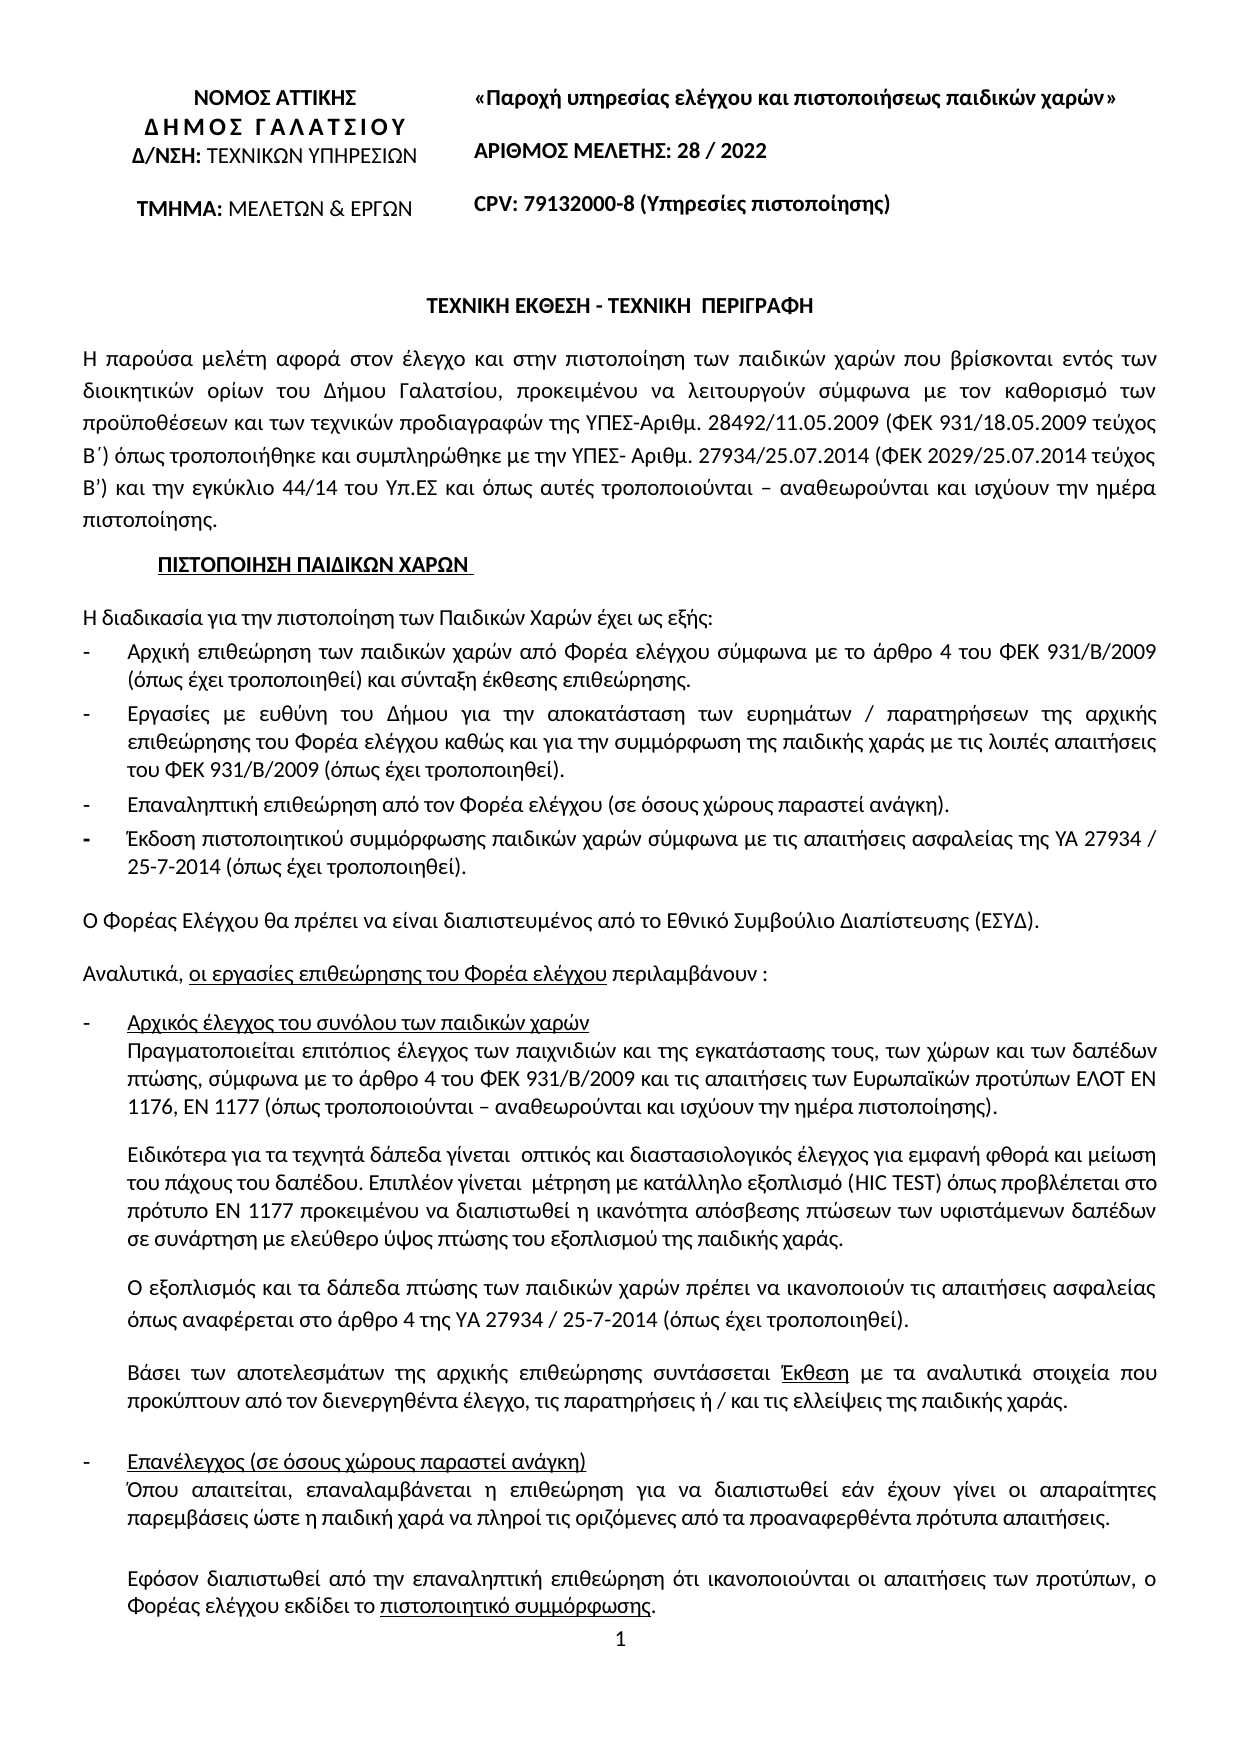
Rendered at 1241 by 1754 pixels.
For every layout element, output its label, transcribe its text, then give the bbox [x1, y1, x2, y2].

list Επαναληπτική επιθεώρηση από τον Φορέα ελέγχου (σε όσους χώρους παραστεί ανάγκη). [83, 790, 1157, 818]
table_header ΝΟΜΟΣ ΑΤΤΙΚΗΣ ΔΗΜΟΣ ΓΑΛΑΤΣΙΟΥ Δ/ΝΣΗ: ΤΕΧΝΙΚΩΝ ΥΠΗΡΕΣΙΩΝ ΤΜΗΜΑ: ΜΕΛΕΤΩΝ & ΕΡΓΩΝ [83, 83, 467, 247]
list Αρχικός έλεγχος του συνόλου των παιδικών χαρών [83, 1008, 1157, 1036]
text Εφόσον διαπιστωθεί από την επαναληπτική επιθεώρηση ότι ικανοποιούνται οι απαιτήσεις των προτύπων, ο Φορέας ελέγχου εκδίδει το πιστοποιητικό συμμόρφωσης. [127, 1564, 1157, 1620]
list Αρχική επιθεώρηση των παιδικών χαρών από Φορέα ελέγχου σύμφωνα με το άρθρο 4 του ΦΕΚ 931/Β/2009 (όπως έχει τροποποιηθεί) και σύνταξη έκθεσης επιθεώρησης. [83, 637, 1157, 693]
text Πραγματοποιείται επιτόπιος έλεγχος των παιχνιδιών και της εγκατάστασης τους, των χώρων και των δαπέδων πτώσης, σύμφωνα με το άρθρο 4 του ΦΕΚ 931/Β/2009 και τις απαιτήσεις των Ευρωπαϊκών προτύπων ΕΛΟΤ ΕΝ 1176, ΕΝ 1177 (όπως τροποποιούνται – αναθεωρούνται και ισχύουν την ημέρα πιστοποίησης). [127, 1036, 1157, 1120]
text Ειδικότερα για τα τεχνητά δάπεδα γίνεται οπτικός και διαστασιολογικός έλεγχος για εμφανή φθορά και μείωση του πάχους του δαπέδου. Επιπλέον γίνεται μέτρηση με κατάλληλο εξοπλισμό (HIC TEST) όπως προβλέπεται στο πρότυπο ΕΝ 1177 προκειμένου να διαπιστωθεί η ικανότητα απόσβεσης πτώσεων των υφιστάμενων δαπέδων σε συνάρτηση με ελεύθερο ύψος πτώσης του εξοπλισμού της παιδικής χαράς. [127, 1140, 1157, 1252]
text ΠΙΣΤΟΠΟΙΗΣΗ ΠΑΙΔΙΚΩΝ ΧΑΡΩΝ [158, 550, 1157, 578]
text Η διαδικασία για την πιστοποίηση των Παιδικών Χαρών έχει ως εξής: [83, 603, 1157, 631]
text ΤΕΧΝΙΚΗ ΕΚΘΕΣΗ - ΤΕΧΝΙΚΗ ΠΕΡΙΓΡΑΦΗ [83, 291, 1157, 319]
text Βάσει των αποτελεσμάτων της αρχικής επιθεώρησης συντάσσεται Έκθεση με τα αναλυτικά στοιχεία που προκύπτουν από τον διενεργηθέντα έλεγχο, τις παρατηρήσεις ή / και τις ελλείψεις της παιδικής χαράς. [127, 1358, 1157, 1414]
list Έκδοση πιστοποιητικού συμμόρφωσης παιδικών χαρών σύμφωνα με τις απαιτήσεις ασφαλείας της ΥΑ 27934 / 25-7-2014 (όπως έχει τροποποιηθεί). [83, 824, 1157, 880]
list Εργασίες με ευθύνη του Δήμου για την αποκατάσταση των ευρημάτων / παρατηρήσεων της αρχικής επιθεώρησης του Φορέα ελέγχου καθώς και για την συμμόρφωση της παιδικής χαράς με τις λοιπές απαιτήσεις του ΦΕΚ 931/Β/2009 (όπως έχει τροποποιηθεί). [83, 699, 1157, 783]
text Ο Φορέας Ελέγχου θα πρέπει να είναι διαπιστευμένος από το Εθνικό Συμβούλιο Διαπίστευσης (ΕΣΥΔ). [83, 907, 1157, 934]
text H παρούσα μελέτη αφορά στον έλεγχο και στην πιστοποίηση των παιδικών χαρών που βρίσκονται εντός των διοικητικών ορίων του Δήμου Γαλατσίου, προκειμένου να λειτουργούν σύμφωνα με τον καθορισμό των προϋποθέσεων και των τεχνικών προδιαγραφών της ΥΠΕΣ-Αριθμ. 28492/11.05.2009 (ΦΕΚ 931/18.05.2009 τεύχος Β΄) όπως τροποποιήθηκε και συμπληρώθηκε με την ΥΠΕΣ- Αριθμ. 27934/25.07.2014 (ΦΕΚ 2029/25.07.2014 τεύχος Β’) και την εγκύκλιο 44/14 του Υπ.ΕΣ και όπως αυτές τροποποιούνται – αναθεωρούνται και ισχύουν την ημέρα πιστοποίησης. [83, 344, 1157, 533]
table_header «Παροχή υπηρεσίας ελέγχου και πιστοποιήσεως παιδικών χαρών» ΑΡΙΘΜΟΣ ΜΕΛΕΤΗΣ: 28 / 2022 CPV: 79132000-8 (Υπηρεσίες πιστοποίησης) [467, 83, 1175, 247]
text Ο εξοπλισμός και τα δάπεδα πτώσης των παιδικών χαρών πρέπει να ικανοποιούν τις απαιτήσεις ασφαλείας όπως αναφέρεται στο άρθρο 4 της ΥΑ 27934 / 25-7-2014 (όπως έχει τροποποιηθεί). [127, 1273, 1157, 1333]
text Όπου απαιτείται, επαναλαμβάνεται η επιθεώρηση για να διαπιστωθεί εάν έχουν γίνει οι απαραίτητες παρεμβάσεις ώστε η παιδική χαρά να πληροί τις οριζόμενες από τα προαναφερθέντα πρότυπα απαιτήσεις. [127, 1475, 1157, 1531]
list Επανέλεγχος (σε όσους χώρους παραστεί ανάγκη) [83, 1447, 1157, 1475]
text Αναλυτικά, οι εργασίες επιθεώρησης του Φορέα ελέγχου περιλαμβάνουν : [83, 959, 1157, 988]
